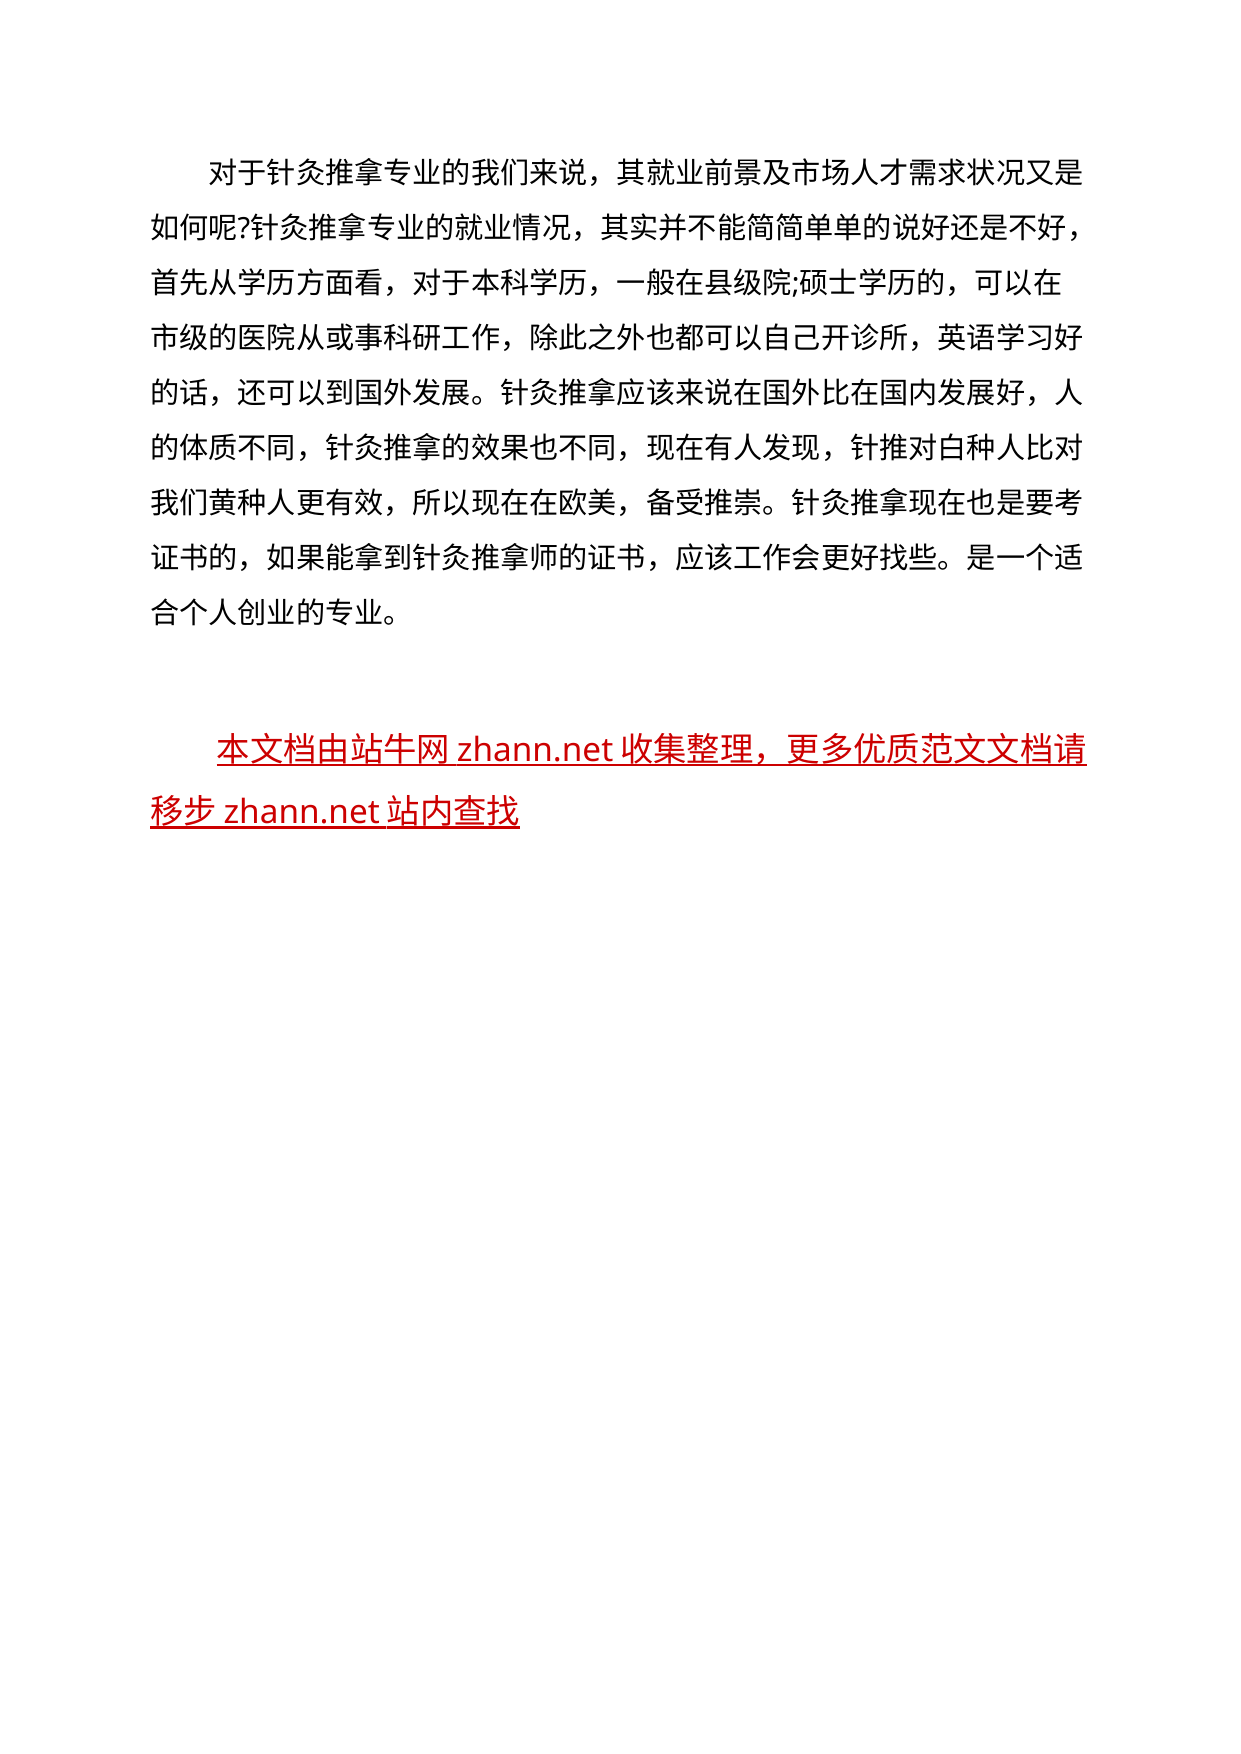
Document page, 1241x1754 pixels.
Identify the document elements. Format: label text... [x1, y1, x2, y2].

text 本文档由站牛网zhann.net收集整理，更多优质范文文档请移步zhann.net站内查找 [150, 722, 1090, 834]
text 对于针灸推拿专业的我们来说，其就业前景及市场人才需求状况又是如何呢?针灸推拿专业的就业情况，其实并不能简简单单的说好还是不好，首先从学历方面看，对于本科学历，一般在县级院;硕士学历的，可以在市级的医院从或事科研工作，除此之外也都可以自己开诊所，英语学习好的话，还可以到国外发展。针灸推拿应该来说在国外比在国内发展好，人的体质不同，针灸推拿的效果也不同，现在有人发现，针推对白种人比对我们黄种人更有效，所以现在在欧美，备受推崇。针灸推拿现在也是要考证书的，如果能拿到针灸推拿师的证书，应该工作会更好找些。是一个适合个人创业的专业。 [150, 150, 1090, 632]
